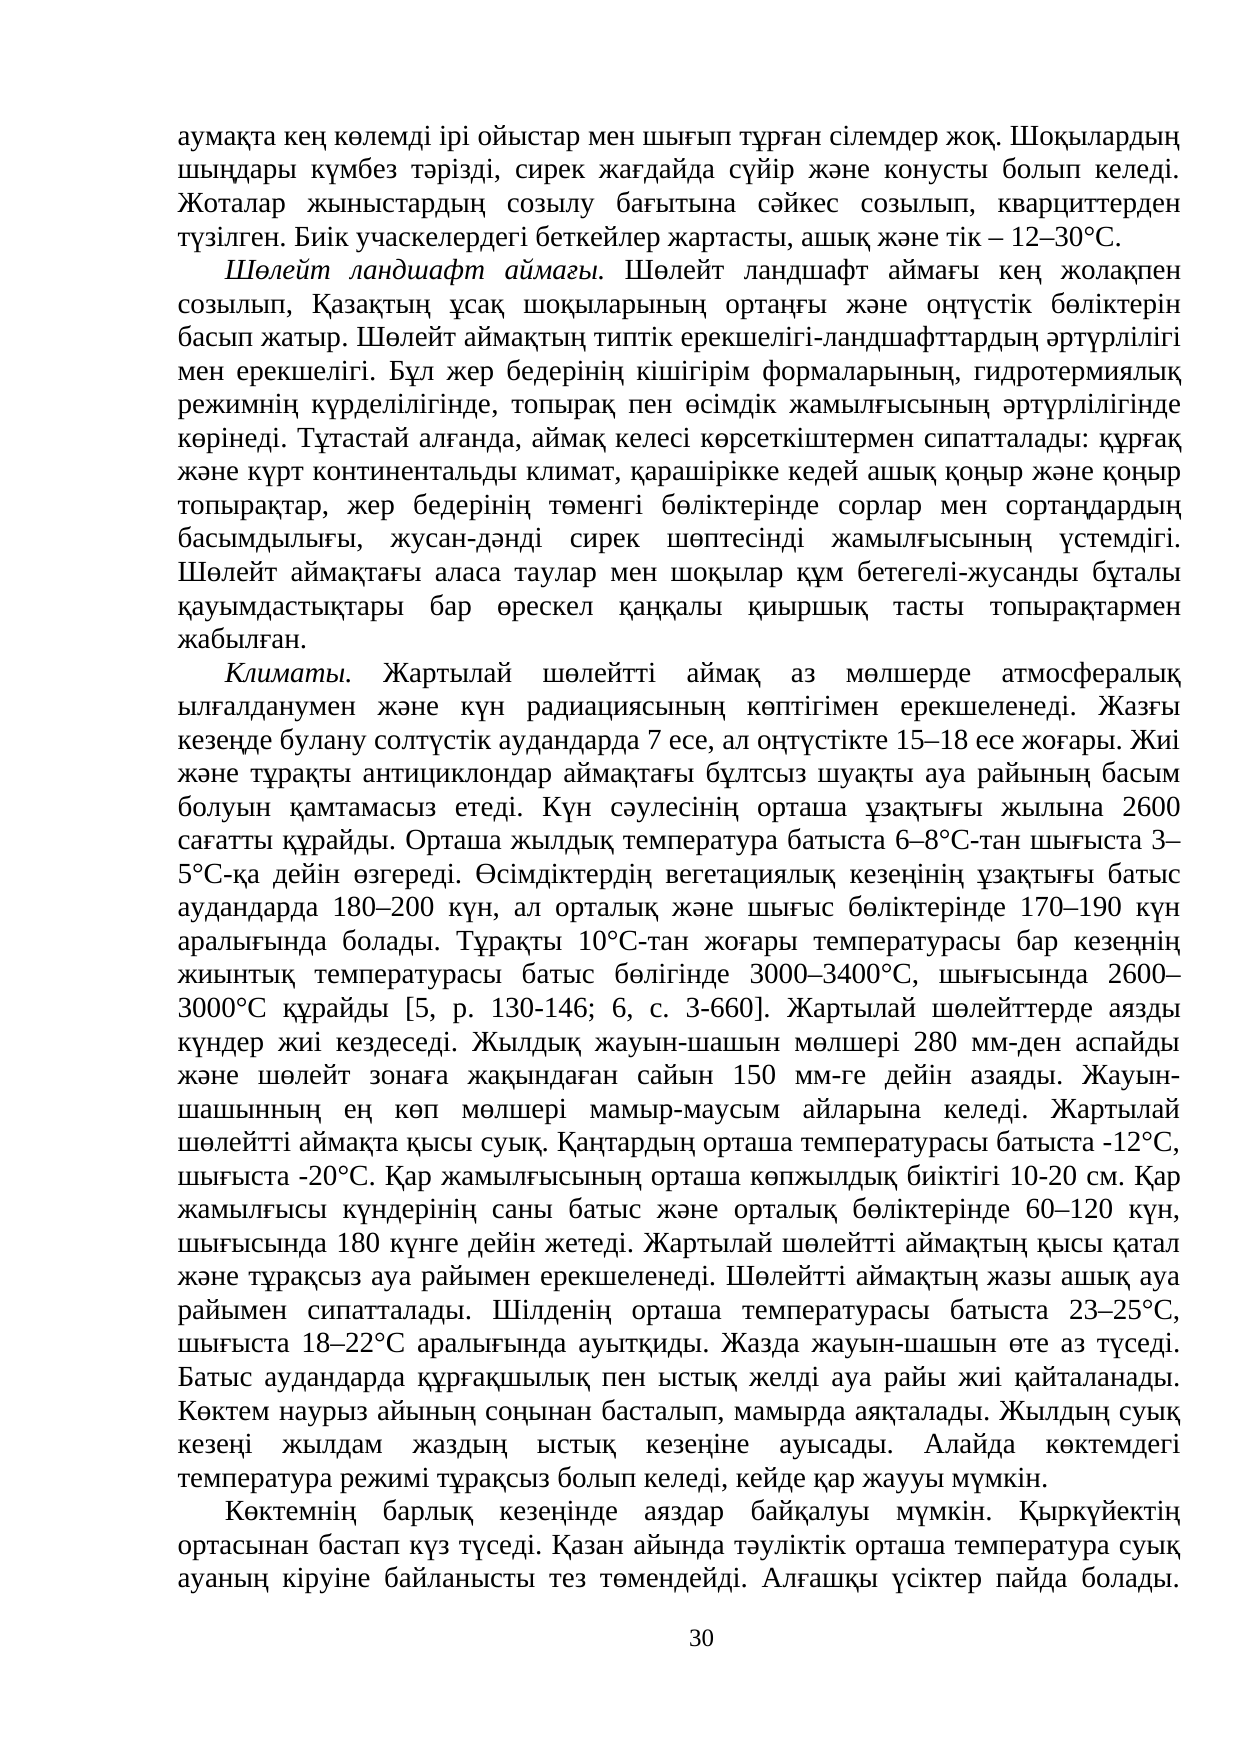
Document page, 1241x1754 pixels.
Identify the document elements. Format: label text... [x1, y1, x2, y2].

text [177, 1493, 1181, 1594]
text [177, 118, 1181, 252]
text Климаты. Жартылай шөлейтті аймақ аз мөлшерде атмосфералық ылғалданумен және күн радиациясының көптігімен ерекшеленеді. Жазғы кезеңде булану солтүстік аудандарда 7 есе, ал оңтүстікте 15–18 есе жоғары. Жиі және тұрақты антициклондар аймақтағы бұлтсыз шуақты ауа райының басым болуын қамтамасыз етеді. Күн сәулесінің орташа ұзақтығы жылына 2600 сағатты құрайды. Орташа жылдық температура батыста 6–8°С-тан шығыста 3–5°С-қа дейін өзгереді. Өсімдіктердің вегетациялық кезеңінің ұзақтығы батыс аудандарда 180–200 күн, ал орталық және шығыс бөліктерінде 170–190 күн аралығында болады. Тұрақты 10°С-тан жоғары температурасы бар кезеңнің жиынтық температурасы батыс бөлігінде 3000–3400°С, шығысында 2600–3000°С құрайды [5, р. 130-146; 6, с. 3-660]. Жартылай шөлейттерде аязды күндер жиі кездеседі. Жылдық жауын-шашын мөлшері 280 мм-ден аспайды және шөлейт зонаға жақындаған сайын 150 мм-ге дейін азаяды. Жауын-шашынның ең көп мөлшері мамыр-маусым айларына келеді. Жартылай шөлейтті аймақта қысы суық. Қаңтардың орташа температурасы батыста -12°С, шығыста -20°С. Қар жамылғысының орташа көпжылдық биіктігі 10-20 см. Қар жамылғысы күндерінің саны батыс және орталық бөліктерінде 60–120 күн, шығысында 180 күнге дейін жетеді. Жартылай шөлейтті аймақтың қысы қатал және тұрақсыз ауа райымен ерекшеленеді. Шөлейтті аймақтың жазы ашық ауа райымен сипатталады. Шілденің орташа температурасы батыста 23–25°С, шығыста 18–22°С аралығында ауытқиды. Жазда жауын-шашын өте аз түседі. Батыс аудандарда құрғақшылық пен ыстық желді ауа райы жиі қайталанады. Көктем наурыз айының соңынан басталып, мамырда аяқталады. Жылдың суық кезеңі жылдам жаздың ыстық кезеңіне ауысады. Алайда көктемдегі температура режимі тұрақсыз болып келеді, кейде қар жаууы мүмкін. [177, 655, 1181, 1493]
text Шөлейт ландшафт аймағы. Шөлейт ландшафт аймағы кең жолақпен созылып, Қазақтың ұсақ шоқыларының ортаңғы және оңтүстік бөліктерін басып жатыр. Шөлейт аймақтың типтік ерекшелігі-ландшафттардың әртүрлілігі мен ерекшелігі. Бұл жер бедерінің кішігірім формаларының, гидротермиялық режимнің күрделілігінде, топырақ пен өсімдік жамылғысының әртүрлілігінде көрінеді. Тұтастай алғанда, аймақ келесі көрсеткіштермен сипатталады: құрғақ және күрт континентальды климат, қарашірікке кедей ашық қоңыр және қоңыр топырақтар, жер бедерінің төменгі бөліктерінде сорлар мен сортаңдардың басымдылығы, жусан-дәнді сирек шөптесінді жамылғысының үстемдігі. Шөлейт аймақтағы аласа таулар мен шоқылар құм бетегелі-жусанды бұталы қауымдастықтары бар өрескел қаңқалы қиыршық тасты топырақтармен жабылған. [177, 252, 1181, 655]
